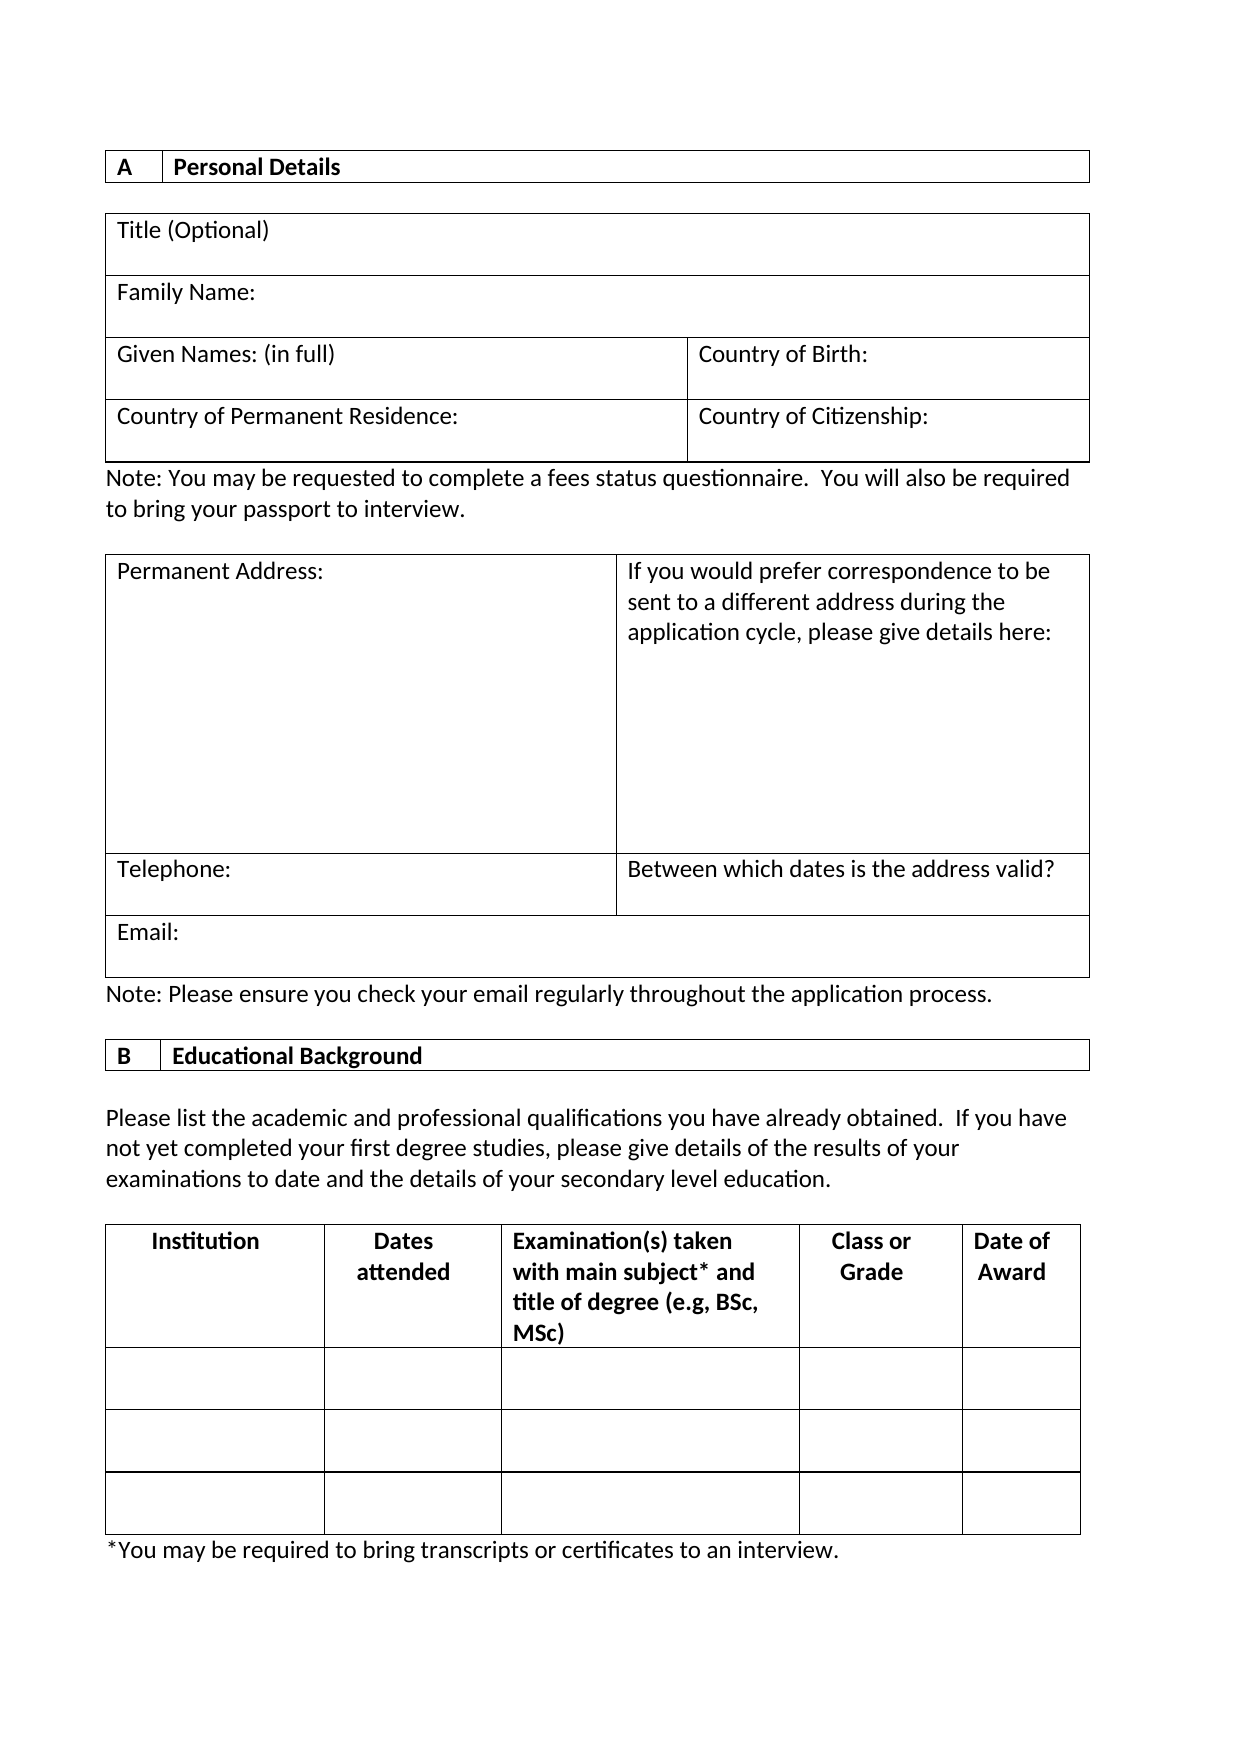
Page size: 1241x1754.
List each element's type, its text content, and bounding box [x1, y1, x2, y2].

table_cell [963, 1410, 1080, 1471]
table_cell [106, 1473, 324, 1533]
table_cell Given Names: (in full) [106, 338, 687, 399]
table_header Educational Background [161, 1040, 1089, 1070]
text Please list the academic and professional qualifications you have already obtained. If you have not yet completed your first degree studies, please give details of the results of your examinations to date and the details of your secondary level education. [106, 1102, 1071, 1193]
table_header Personal Details [163, 151, 1089, 182]
table_cell [502, 1348, 799, 1409]
table_cell [502, 1410, 799, 1471]
table_header Dates attended [325, 1225, 501, 1347]
text *You may be required to bring transcripts or certificates to an interview. [106, 1535, 1071, 1565]
table_header Date of Award [963, 1225, 1080, 1347]
table_cell Country of Citizenship: [688, 400, 1089, 461]
table_header Class or Grade [800, 1225, 962, 1347]
table_header If you would prefer correspondence to be sent to a different address during the application cycle, please give details here: [617, 555, 1089, 853]
text Note: You may be requested to complete a fees status questionnaire. You will also be required to bring your passport to interview. [106, 463, 1071, 523]
table_cell [800, 1473, 962, 1533]
table_header B [106, 1040, 160, 1070]
table_cell [963, 1348, 1080, 1409]
table_cell [325, 1410, 501, 1471]
table_cell Country of Permanent Residence: [106, 400, 687, 461]
table_cell [800, 1348, 962, 1409]
table_header Examination(s) taken with main subject* and title of degree (e.g, BSc, MSc) [502, 1225, 799, 1347]
table_cell [325, 1473, 501, 1533]
table_header Title (Optional) [106, 214, 1089, 275]
table_cell [106, 1348, 324, 1409]
text Note: Please ensure you check your email regularly throughout the application process. [106, 978, 1071, 1008]
table_header Permanent Address: [106, 555, 616, 853]
table_cell [963, 1473, 1080, 1533]
table_cell [325, 1348, 501, 1409]
table_header A [106, 151, 162, 182]
table_cell Email: [106, 916, 1089, 977]
table_header Institution [106, 1225, 324, 1347]
table_cell Between which dates is the address valid? [617, 854, 1089, 915]
table_cell Country of Birth: [688, 338, 1089, 399]
table_cell Telephone: [106, 854, 616, 915]
table_cell Family Name: [106, 276, 1089, 337]
table_cell [800, 1410, 962, 1471]
table_cell [106, 1410, 324, 1471]
table_cell [502, 1473, 799, 1533]
